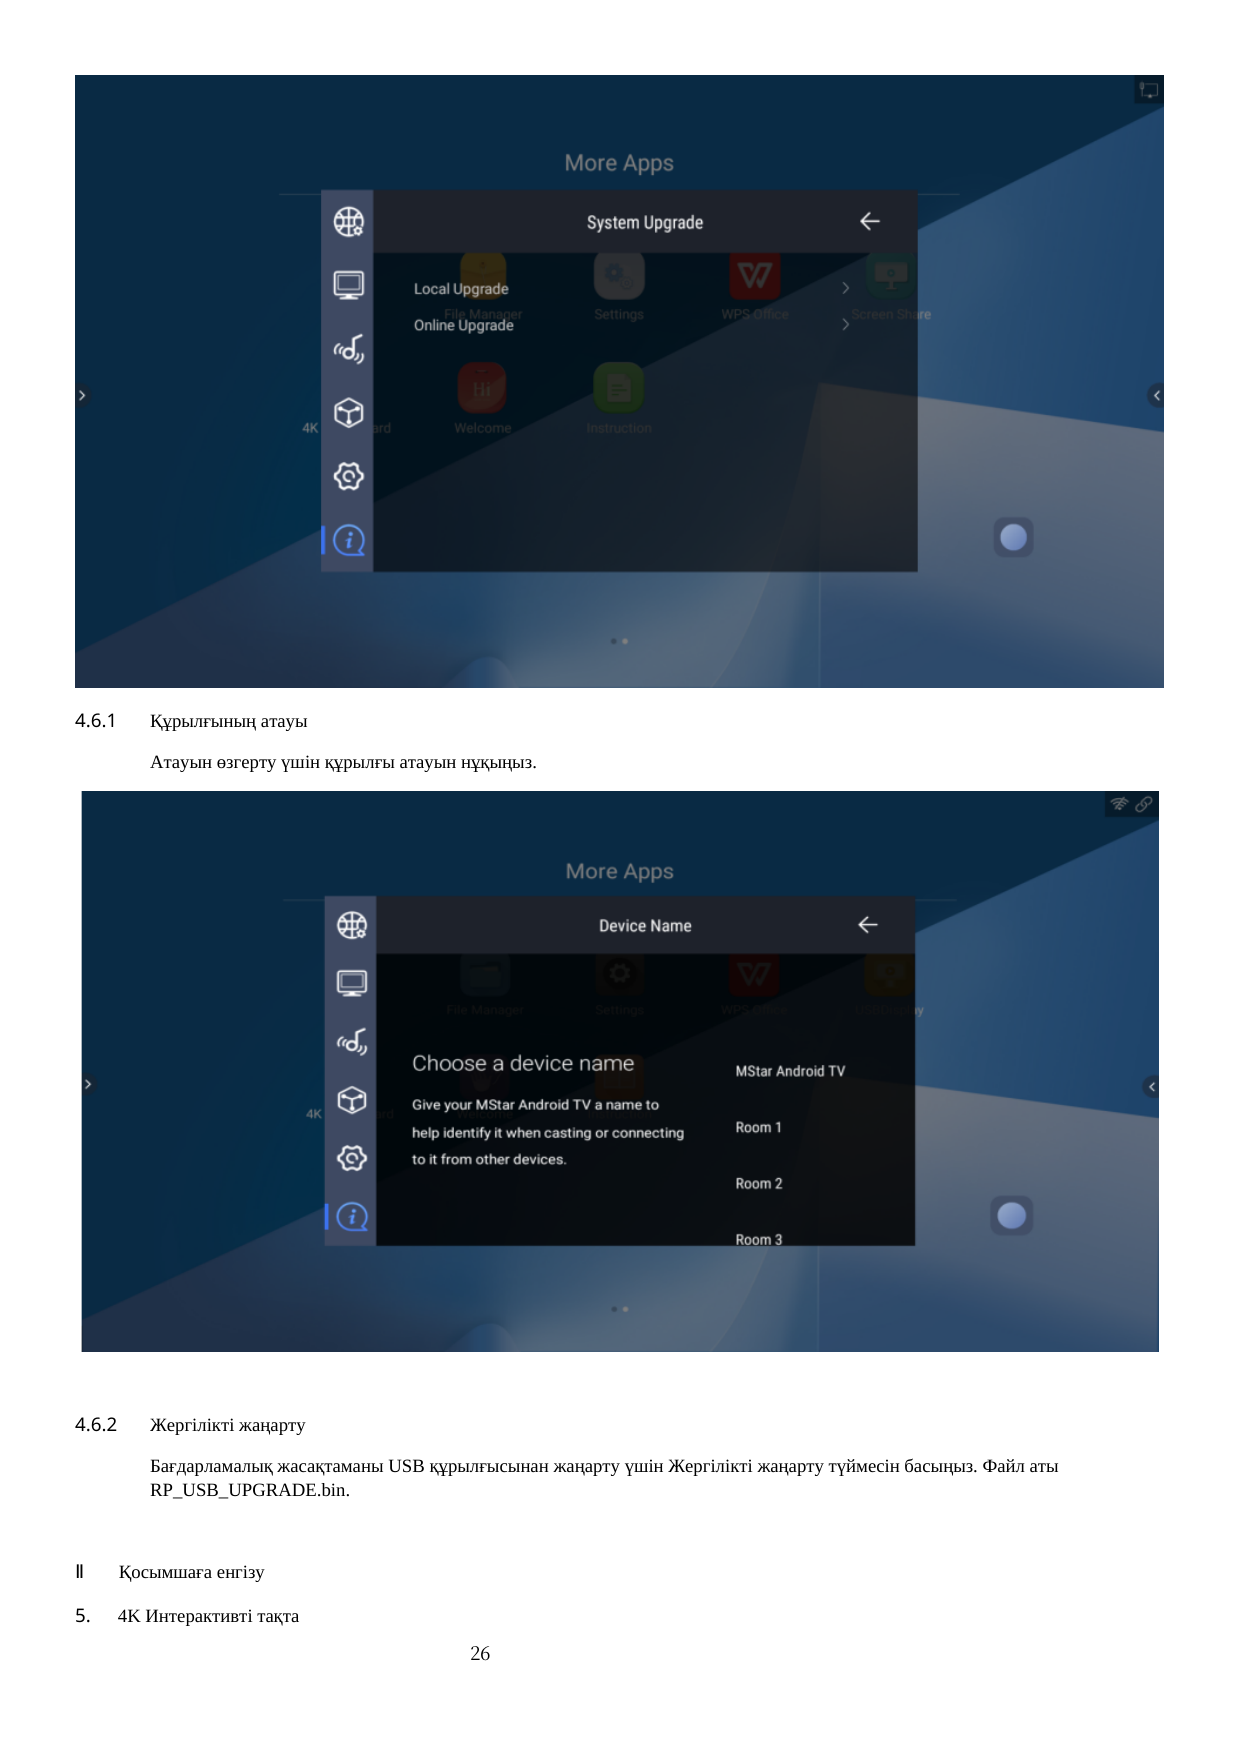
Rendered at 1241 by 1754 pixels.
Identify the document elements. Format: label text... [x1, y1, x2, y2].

picture [81, 791, 1159, 1352]
text Бағдарламалық жасақтаманы USB құрылғысынан жаңарту үшін Жергілікті жаңарту түймесін басыңыз. Файл аты RP_USB_UPGRADE.bin. [150, 1455, 1165, 1500]
list Құрылғының атауы [75, 707, 1165, 732]
list 4K Интерактивті тақта [75, 1602, 1165, 1628]
subtitle Қосымшаға енгізу [75, 1558, 1165, 1584]
picture [75, 75, 1164, 688]
text Атауын өзгерту үшін құрылғы атауын нұқыңыз. [150, 751, 1165, 773]
list Жергілікті жаңарту [75, 1411, 1165, 1437]
